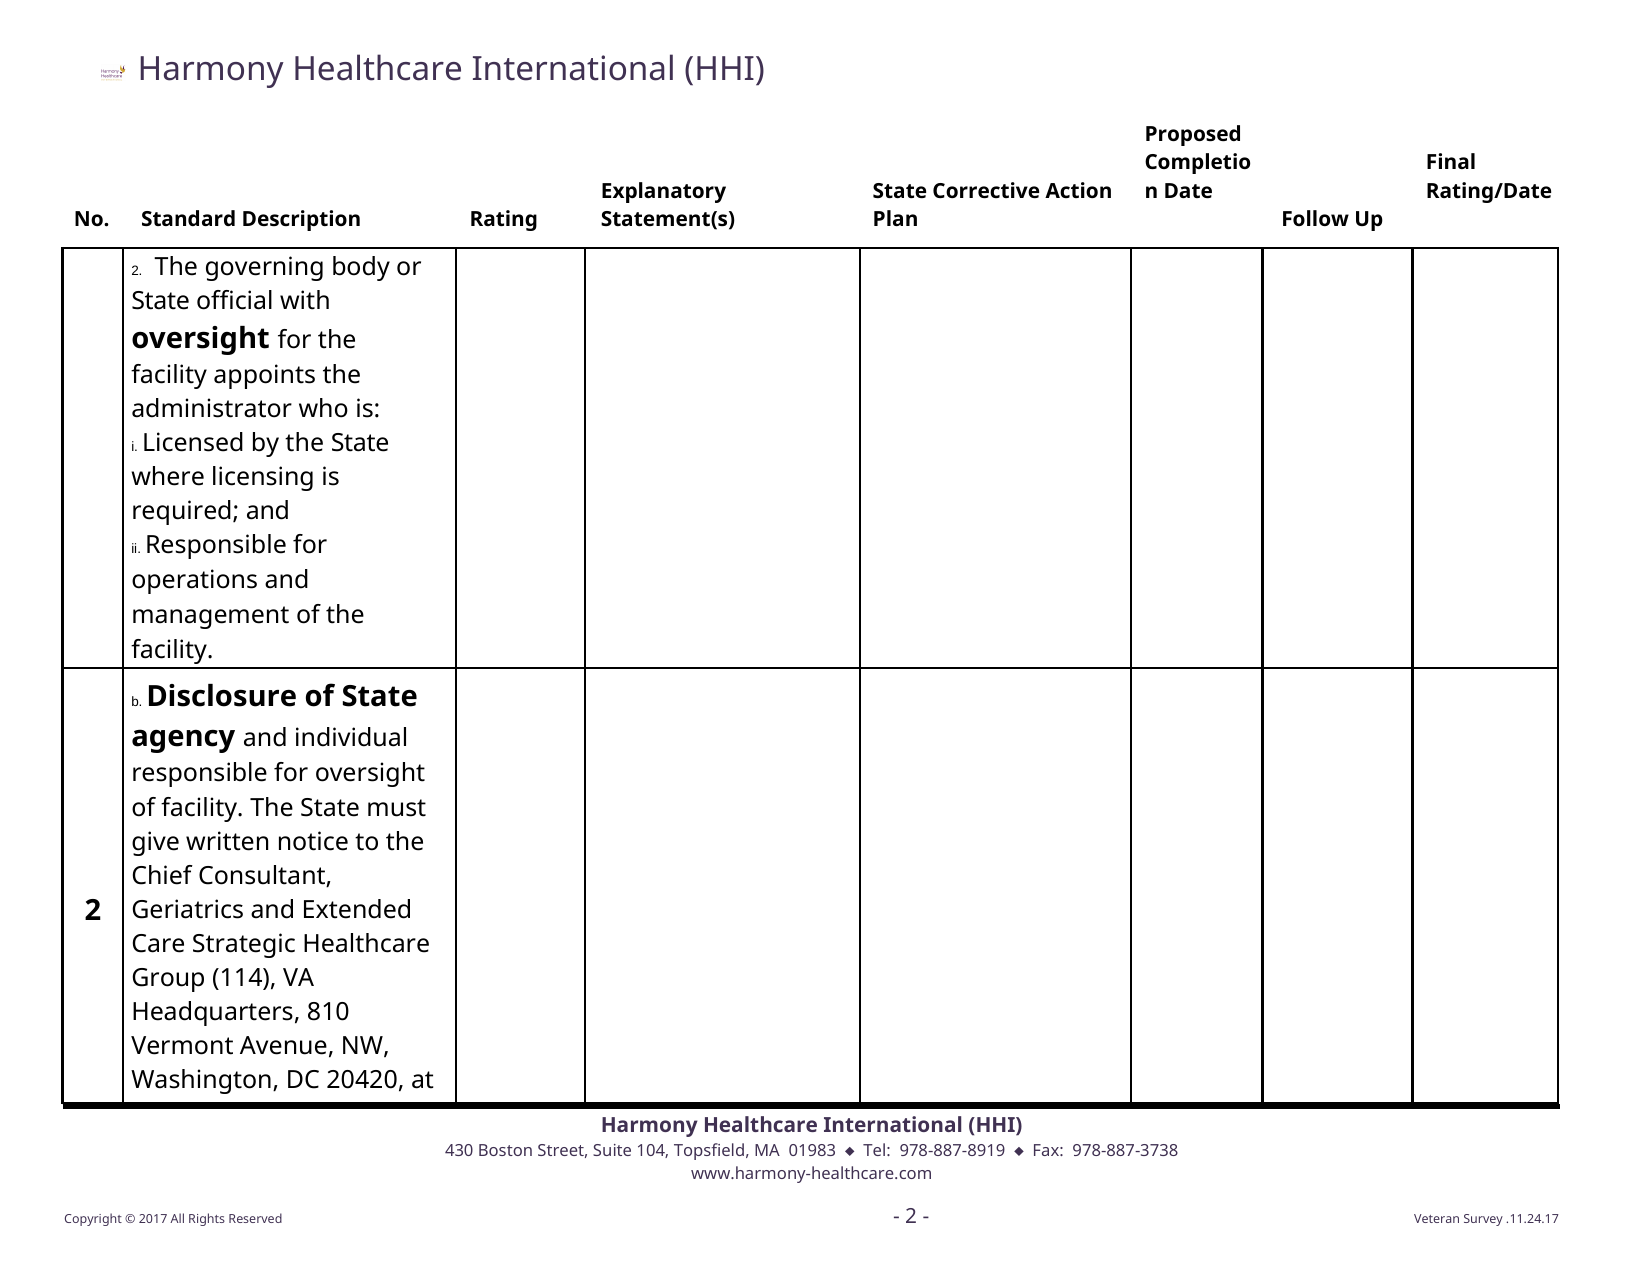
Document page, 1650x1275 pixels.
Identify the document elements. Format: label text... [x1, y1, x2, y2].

table_header [861, 249, 1130, 667]
table_header 1 [64, 249, 122, 667]
table_header [457, 249, 584, 667]
table_cell 2 [64, 669, 122, 1102]
table_header [586, 249, 859, 667]
table_cell [1264, 669, 1411, 1102]
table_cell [124, 669, 455, 1102]
table_cell [457, 669, 584, 1102]
table_cell [1414, 669, 1557, 1102]
table_header [1132, 249, 1261, 667]
table_cell [1132, 669, 1261, 1102]
table_cell [586, 669, 859, 1102]
table_cell [861, 669, 1130, 1102]
table_header [1414, 249, 1557, 667]
picture [101, 64, 126, 81]
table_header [124, 249, 455, 667]
table_header [1264, 249, 1411, 667]
